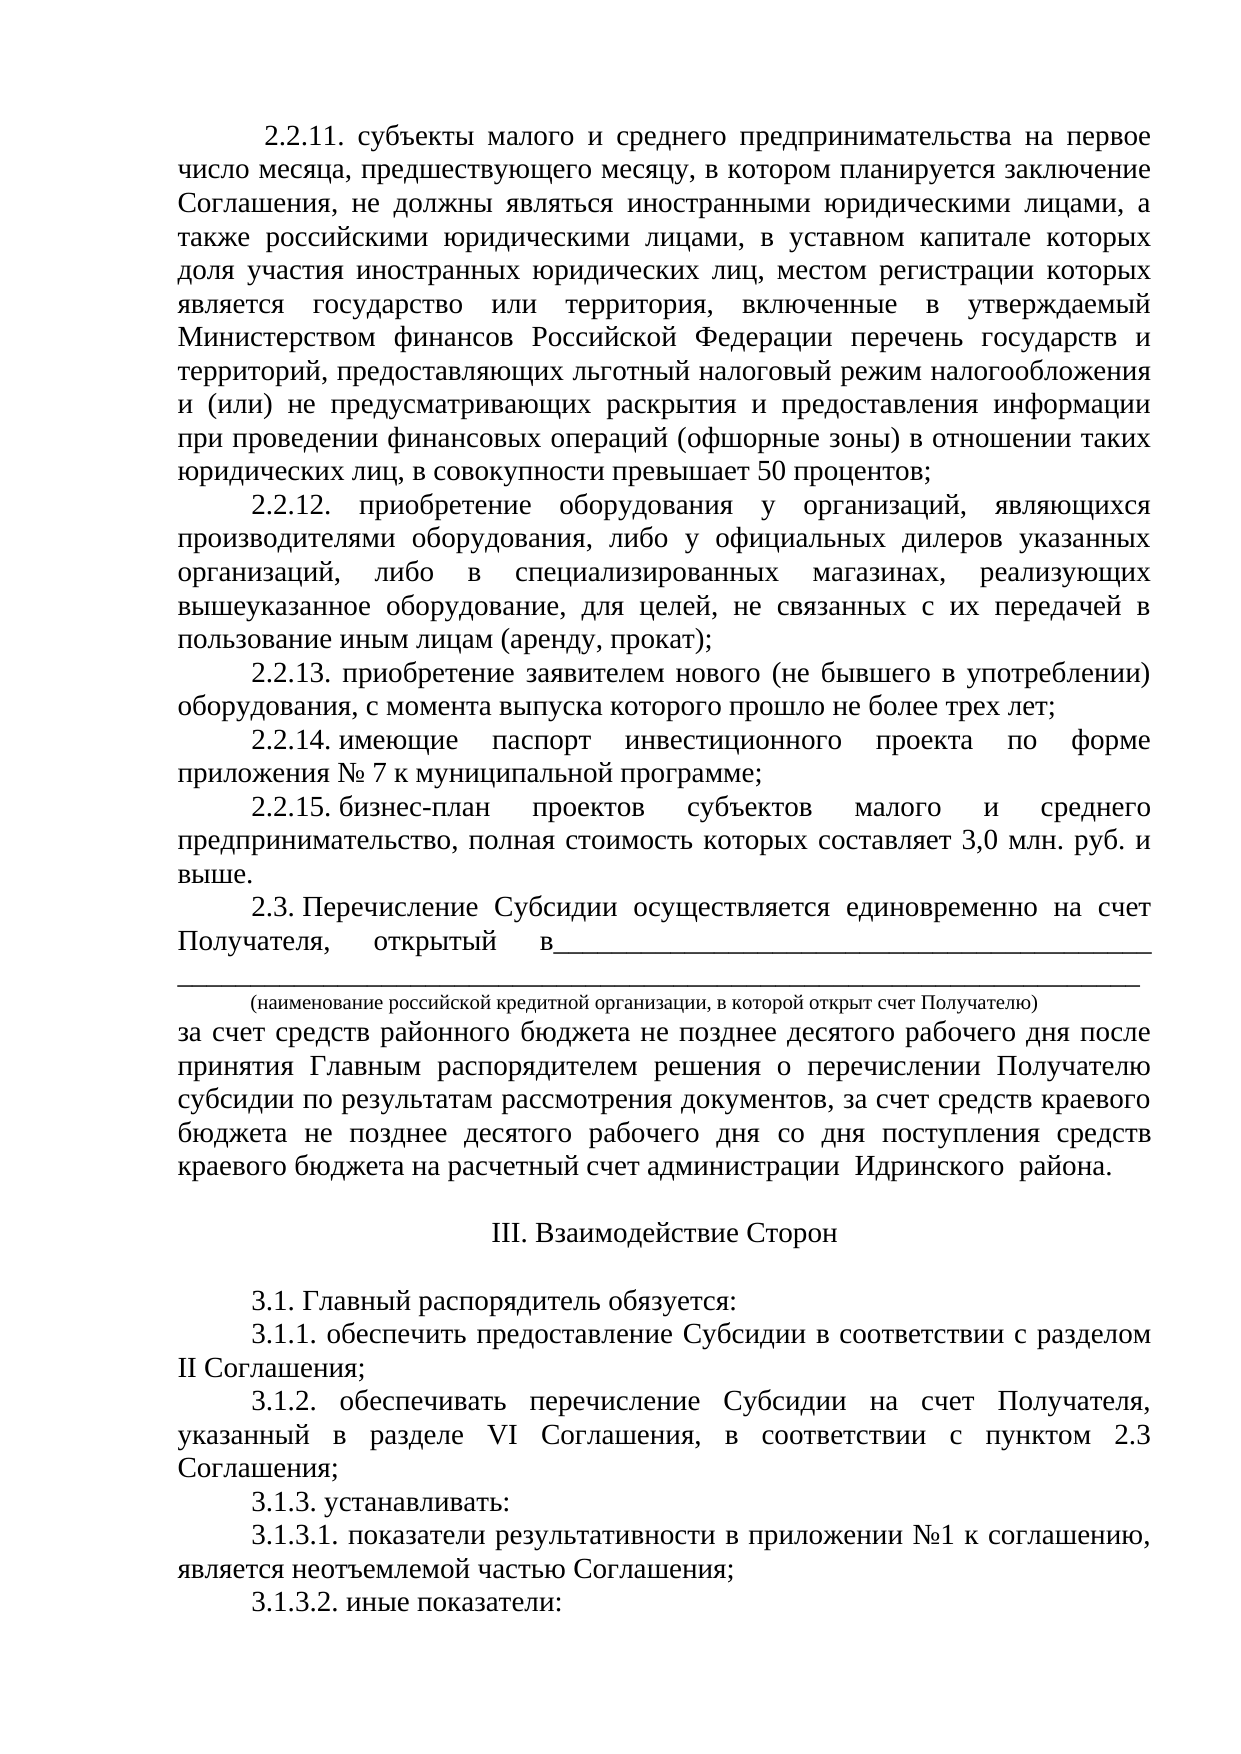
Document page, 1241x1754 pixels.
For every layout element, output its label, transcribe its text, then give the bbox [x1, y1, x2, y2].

text 3.1. Главный распорядитель обязуется: [177, 1283, 1152, 1316]
text 2.3. Перечисление Субсидии осуществляется единовременно на счет Получателя, открытый в_________________________________________ __________________________________________________________________ [177, 889, 1152, 990]
text 3.1.2. обеспечивать перечисление Субсидии на счет Получателя, указанный в разделе VI Соглашения, в соответствии с пунктом 2.3 Соглашения; [177, 1383, 1152, 1484]
text 3.1.1. обеспечить предоставление Субсидии в соответствии с разделом II Соглашения; [177, 1316, 1152, 1383]
text 2.2.15. бизнес-план проектов субъектов малого и среднего предпринимательство, полная стоимость которых составляет 3,0 млн. руб. и выше. [177, 789, 1152, 889]
text 3.1.3.2. иные показатели: [177, 1584, 1152, 1618]
text 3.1.3. устанавливать: [177, 1484, 1152, 1517]
text 2.2.13. приобретение заявителем нового (не бывшего в употреблении) оборудования, с момента выпуска которого прошло не более трех лет; [177, 655, 1152, 722]
text 2.2.11. субъекты малого и среднего предпринимательства на первое число месяца, предшествующего месяцу, в котором планируется заключение Соглашения, не должны являться иностранными юридическими лицами, а также российскими юридическими лицами, в уставном капитале которых доля участия иностранных юридических лиц, местом регистрации которых является государство или территория, включенные в утверждаемый Министерством финансов Российской Федерации перечень государств и территорий, предоставляющих льготный налоговый режим налогообложения и (или) не предусматривающих раскрытия и предоставления информации при проведении финансовых операций (офшорные зоны) в отношении таких юридических лиц, в совокупности превышает 50 процентов; [177, 118, 1152, 487]
text за счет средств районного бюджета не позднее десятого рабочего дня после принятия Главным распорядителем решения о перечислении Получателю субсидии по результатам рассмотрения документов, за счет средств краевого бюджета не позднее десятого рабочего дня со дня поступления средств краевого бюджета на расчетный счет администрации Идринского района. [177, 1014, 1152, 1182]
text 2.2.14. имеющие паспорт инвестиционного проекта по форме приложения № 7 к муниципальной программе; [177, 722, 1152, 789]
text III. Взаимодействие Сторон [177, 1216, 1152, 1249]
text 2.2.12. приобретение оборудования у организаций, являющихся производителями оборудования, либо у официальных дилеров указанных организаций, либо в специализированных магазинах, реализующих вышеуказанное оборудование, для целей, не связанных с их передачей в пользование иным лицам (аренду, прокат); [177, 487, 1152, 655]
text (наименование российской кредитной организации, в которой открыт счет Получателю) [177, 990, 1152, 1014]
text 3.1.3.1. показатели результативности в приложении №1 к соглашению, является неотъемлемой частью Соглашения; [177, 1517, 1152, 1584]
